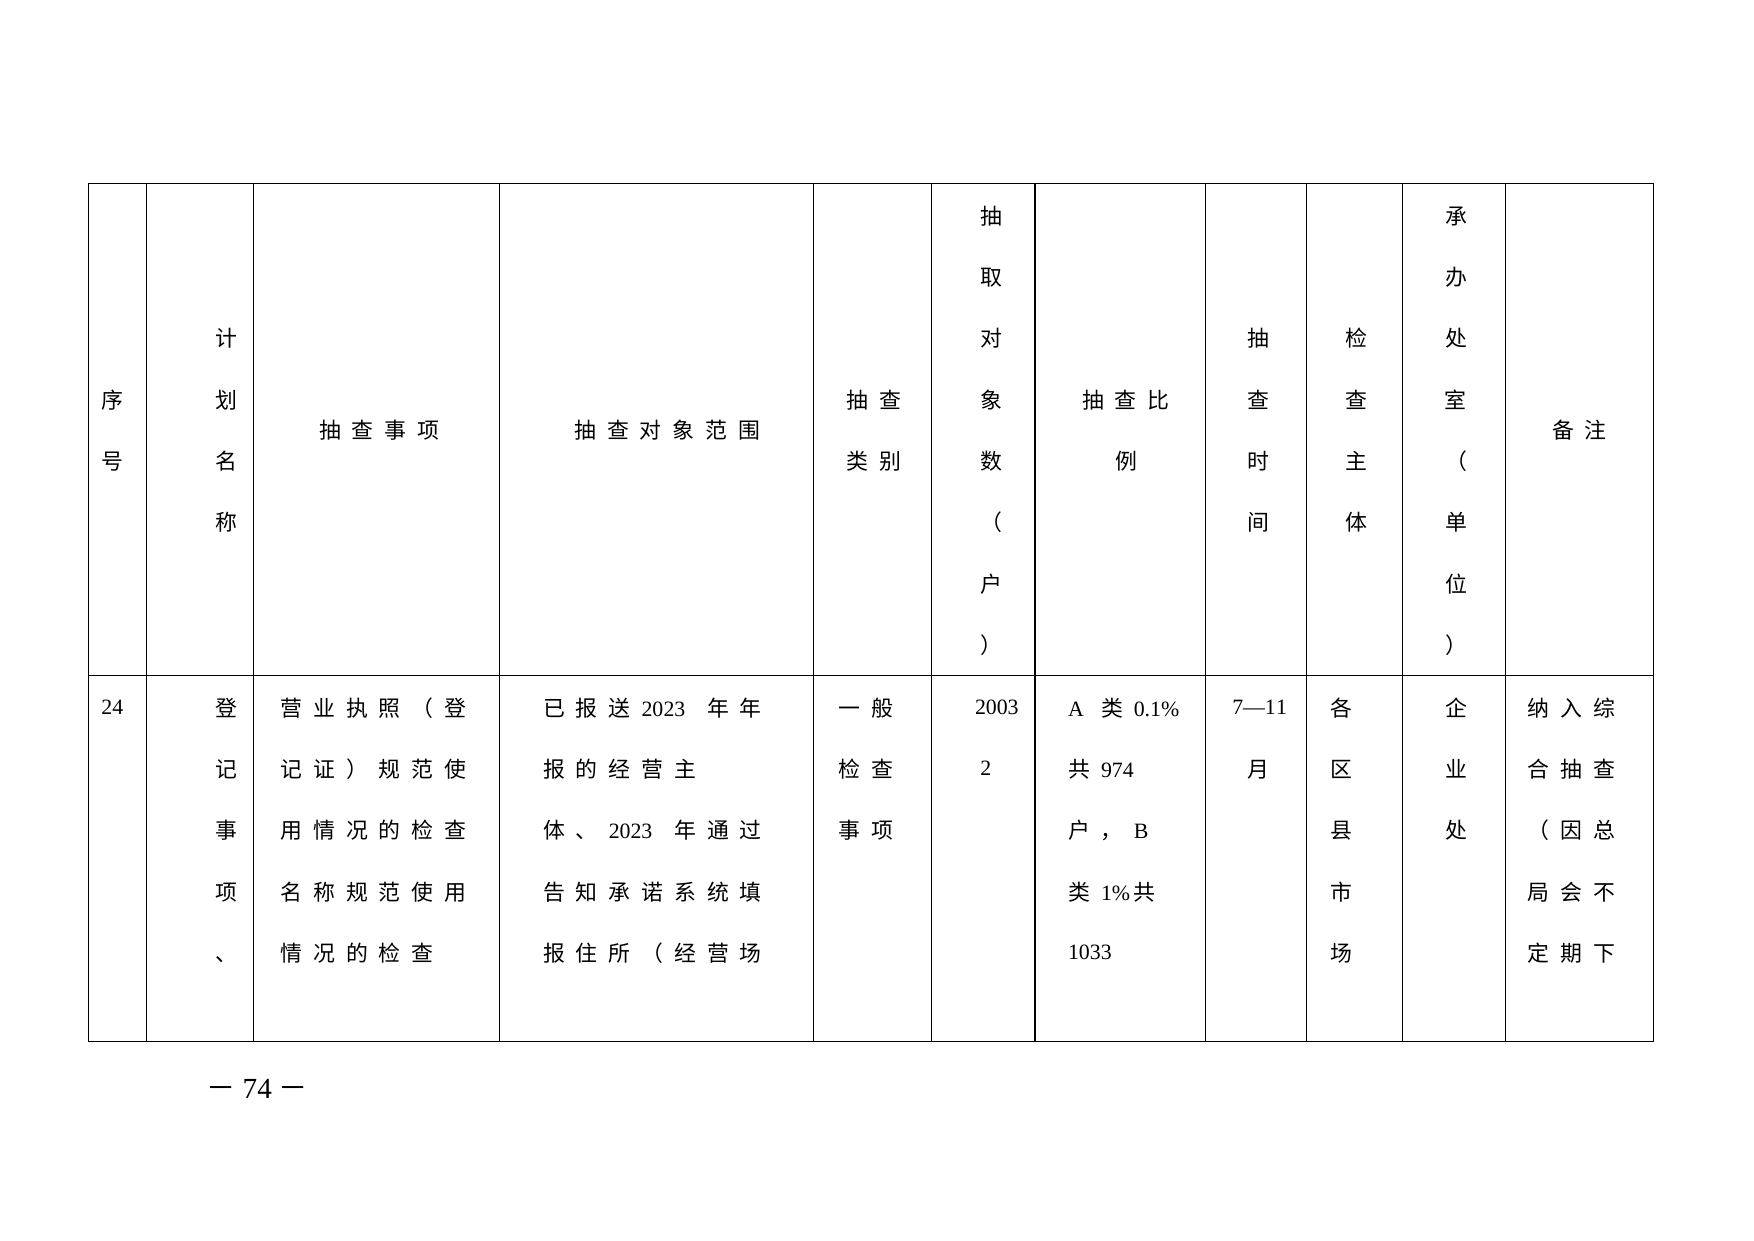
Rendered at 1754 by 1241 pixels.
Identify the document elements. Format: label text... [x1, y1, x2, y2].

table_cell 各区县市场监管部门 [1307, 676, 1402, 1041]
table_header 抽取对象数（户） [932, 184, 1034, 675]
table_header 承办处室（单位） [1403, 184, 1505, 675]
table_header 抽查对象范围 [500, 184, 813, 675]
table_header 抽查 时间 [1206, 184, 1306, 675]
table_cell 纳入综合抽查（因总局会不定期下发新的通用性指标重新运算ABCD类经营主体分类，建议固定抽查计划报送时间时候的ABCD类经营主体户数）。 [1506, 676, 1653, 1041]
table_cell 登记事项、年报公示信息检查 [147, 676, 253, 1041]
table_cell 企业处 [1403, 676, 1505, 1041]
table_cell 7—11月 [1206, 676, 1306, 1041]
table_cell 营业执照（登记证）规范使用情况的检查 名称规范使用情况的检查 经营（驻在）期限的检查 经营（业务）范围中无需审批的经营（业务）项目的检查 住所（经营范围）或驻在场所的检查 注册资本实缴情况的检查 法定代表人（负责人）任职情况的检查 法定代表人、自然人股东身份真实性的检查 年度报告公示信息的检查 即时公示信息的检查 [254, 676, 499, 1041]
table_header 抽查 类别 [814, 184, 931, 675]
table_cell 24 [89, 676, 146, 1041]
table_header 检查 主体 [1307, 184, 1402, 675]
table_cell A类0.1%共974户，B类1%共1033户，C类4%共3644户，D类100%共13025户。个体工商户0.1%共826户，农民专业合作0.1%共23户,其中对经营范围为“自习场地服务”的经营主体抽查比例不低于50%。告知承诺系统填报住所（经营场所）自主承诺通过核验(含勾选无不动产证、产权证）市场主体3%共507户。 [1036, 676, 1205, 1041]
table_cell 20032 [932, 676, 1034, 1041]
table_header 序号 [89, 184, 146, 675]
table_header 备注 [1506, 184, 1653, 675]
table_cell 已报送2023年年报的经营主体、2023年通过告知承诺系统填报住所（经营场所）自主承诺通过核验(含勾选无不动产证、勾选无产权证）经营主体 [500, 676, 813, 1041]
table_cell 一般检查事项 [814, 676, 931, 1041]
table_header 抽查比例 [1036, 184, 1205, 675]
table_header 抽查事项 [254, 184, 499, 675]
table_header 计划名称 [147, 184, 253, 675]
